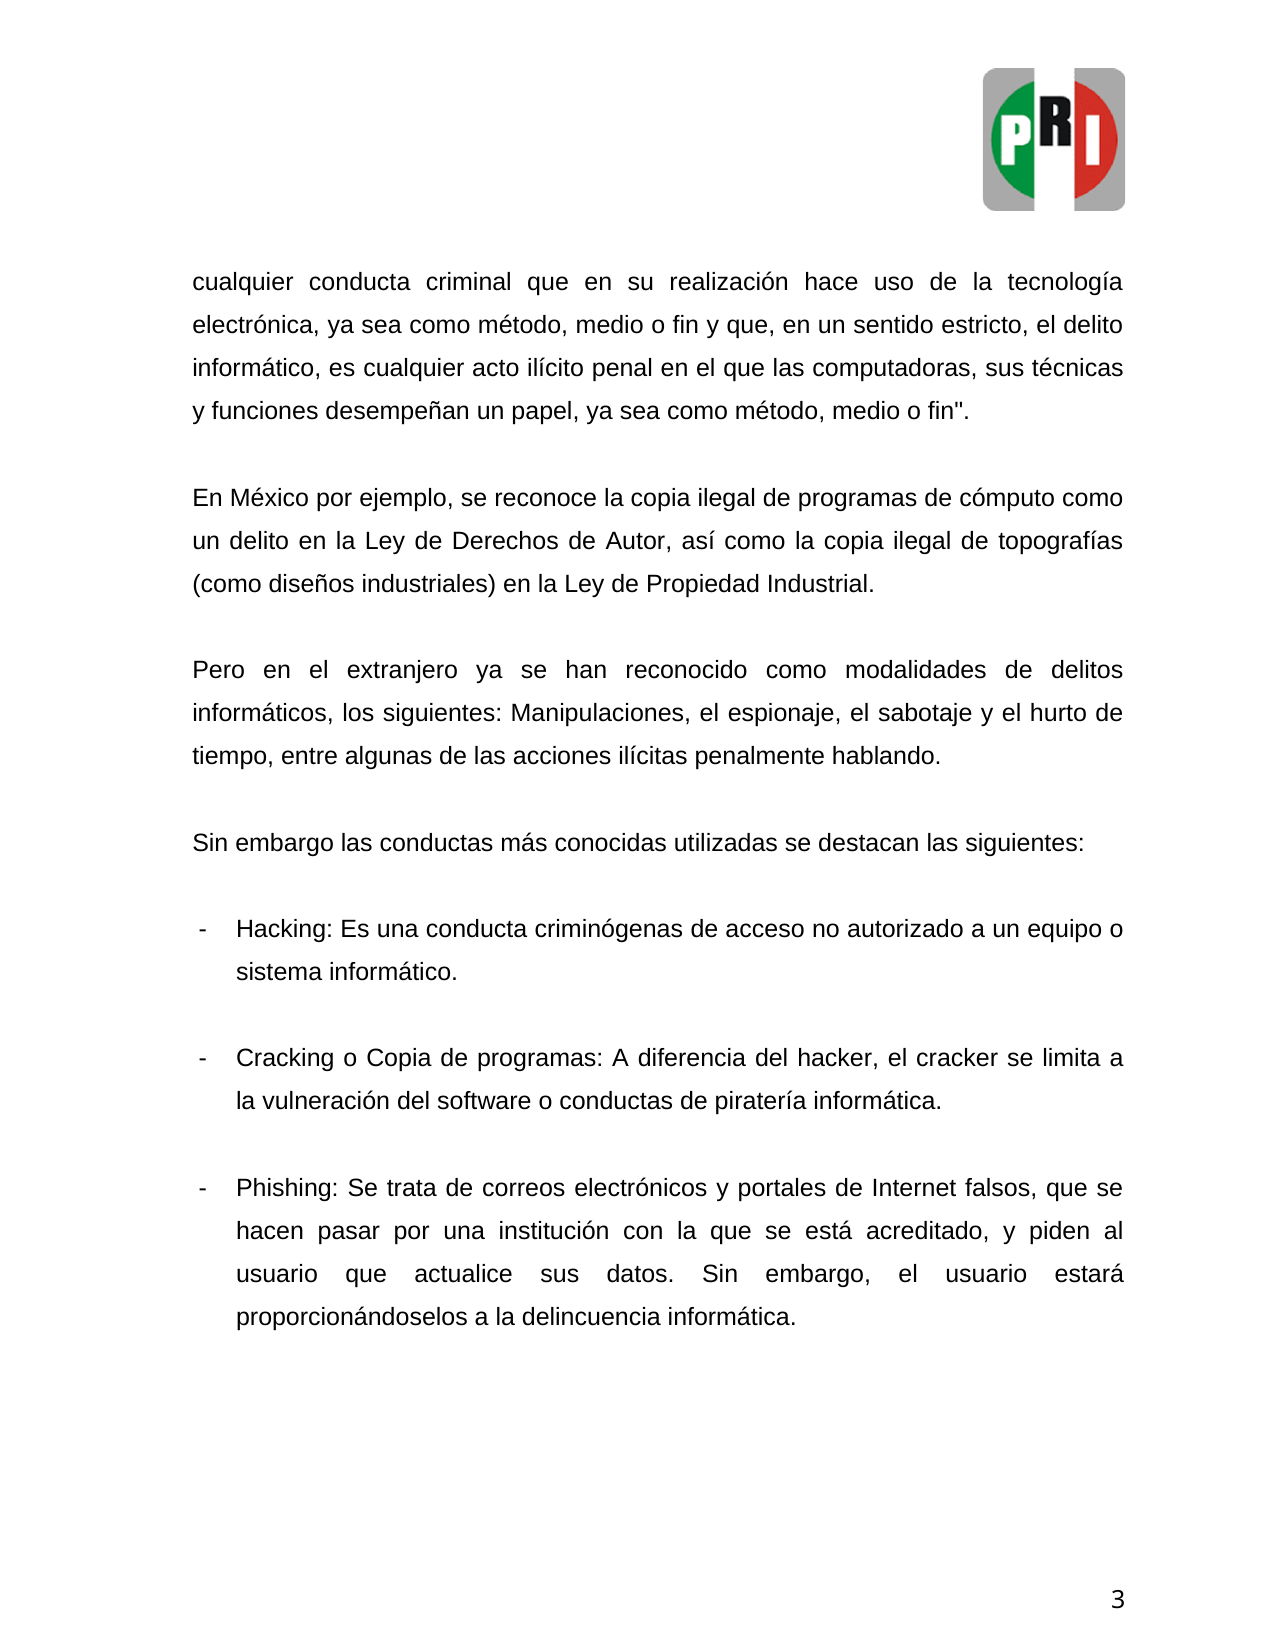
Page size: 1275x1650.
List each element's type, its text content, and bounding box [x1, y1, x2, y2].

list Phishing: Se trata de correos electrónicos y portales de Internet falsos, que se hacen pasar por una institución con la que se está acreditado, y piden al usuario que actualice sus datos. Sin embargo, el usuario estará proporcionándoselos a la delincuencia informática. [198, 1173, 1125, 1331]
text En México por ejemplo, se reconoce la copia ilegal de programas de cómputo como un delito en la Ley de Derechos de Autor, así como la copia ilegal de topografías (como diseños industriales) en la Ley de Propiedad Industrial. [192, 483, 1125, 598]
list Hacking: Es una conducta criminógenas de acceso no autorizado a un equipo o sistema informático. [198, 914, 1125, 986]
picture [982, 68, 1125, 211]
text Sin embargo las conductas más conocidas utilizadas se destacan las siguientes: [192, 828, 1125, 856]
list Cracking o Copia de programas: A diferencia del hacker, el cracker se limita a la vulneración del software o conductas de piratería informática. [198, 1043, 1125, 1115]
text Pero en el extranjero ya se han reconocido como modalidades de delitos informáticos, los siguientes: Manipulaciones, el espionaje, el sabotaje y el hurto de tiempo, entre algunas de las acciones ilícitas penalmente hablando. [192, 655, 1125, 770]
